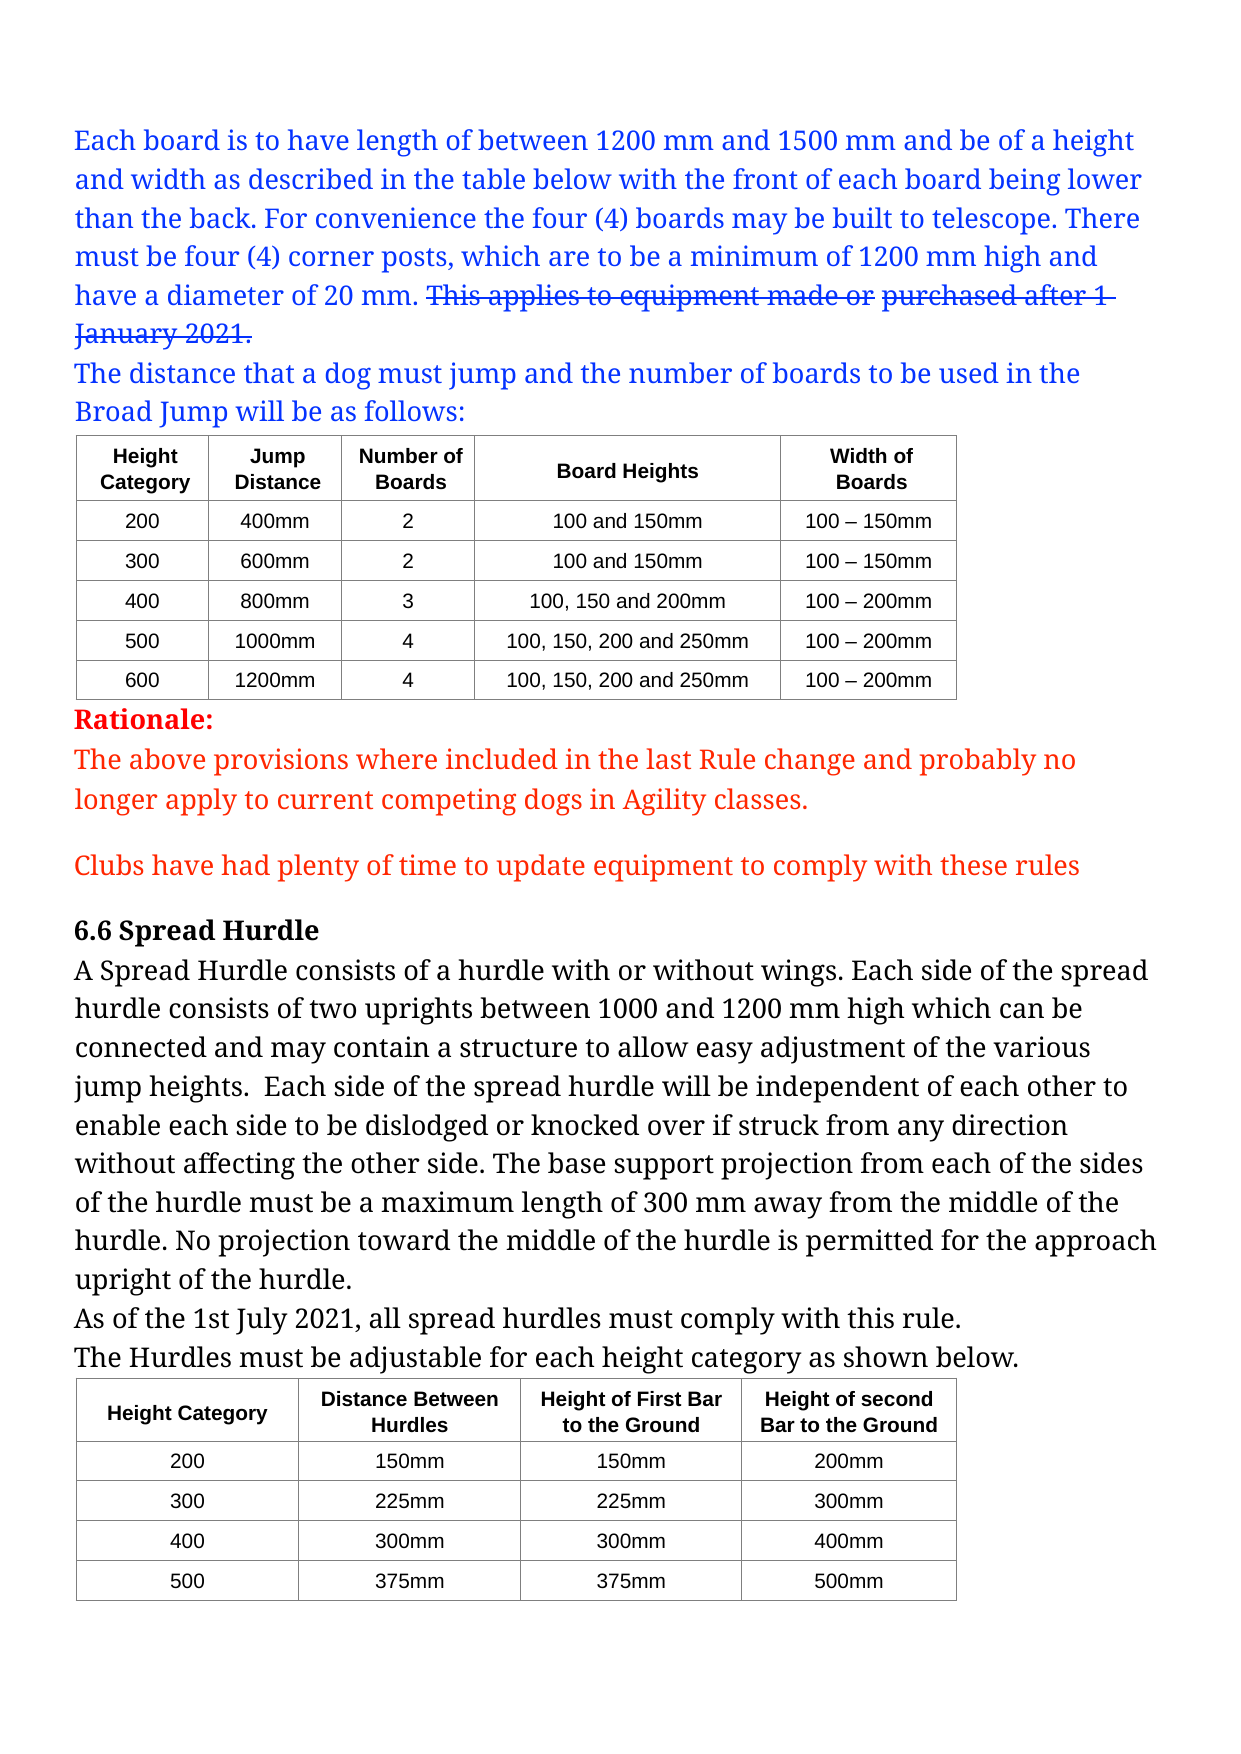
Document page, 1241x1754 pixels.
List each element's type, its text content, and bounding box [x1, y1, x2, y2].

table_cell 500mm [742, 1561, 956, 1600]
table_cell 4 [342, 661, 474, 699]
table_cell 3 [342, 581, 474, 619]
text The above provisions where included in the last Rule change and probably no longer apply to current competing dogs in Agility classes. [73, 740, 1165, 818]
table_header Height of second Bar to the Ground [742, 1379, 956, 1441]
table_header Board Heights [475, 436, 780, 500]
table_cell 100 and 150mm [475, 541, 780, 580]
table_cell 600mm [209, 541, 341, 580]
table_cell 375mm [521, 1561, 741, 1600]
table_cell 2 [342, 501, 474, 540]
text Each board is to have length of between 1200 mm and 1500 mm and be of a height and width as described in the table below with the front of each board being lower than the back. For convenience the four (4) boards may be built to telescope. There must be four (4) corner posts, which are to be a minimum of 1200 mm high and have a diameter of 20 mm. This applies to equipment made or purchased after 1 January 2021. [73, 122, 1165, 352]
table_cell 100, 150 and 200mm [475, 581, 780, 619]
table_cell 4 [342, 621, 474, 659]
table_cell 800mm [209, 581, 341, 619]
table_cell 300mm [299, 1521, 520, 1560]
table_cell 400 [77, 581, 208, 619]
table_header Height Category [77, 1379, 298, 1441]
table_cell 100, 150, 200 and 250mm [475, 621, 780, 659]
text The distance that a dog must jump and the number of boards to be used in the Broad Jump will be as follows: [73, 354, 1165, 429]
table_cell 225mm [299, 1481, 520, 1520]
table_cell 100, 150, 200 and 250mm [475, 661, 780, 699]
table_cell 500 [77, 1561, 298, 1600]
table_cell 600 [77, 661, 208, 699]
table_header Height Category [77, 436, 208, 500]
table_cell 300mm [742, 1481, 956, 1520]
table_cell 375mm [299, 1561, 520, 1600]
table_cell 100 – 150mm [781, 541, 956, 580]
table_cell 100 – 150mm [781, 501, 956, 540]
text Rationale: [73, 700, 1165, 737]
table_cell 200 [77, 1442, 298, 1480]
table_cell 500 [77, 621, 208, 659]
table_cell 100 – 200mm [781, 581, 956, 619]
table_cell 300 [77, 541, 208, 580]
table_cell 100 and 150mm [475, 501, 780, 540]
table_cell 150mm [521, 1442, 741, 1480]
table_header Width of Boards [781, 436, 956, 500]
table_cell 100 – 200mm [781, 621, 956, 659]
table_header Jump Distance [209, 436, 341, 500]
table_cell 1000mm [209, 621, 341, 659]
table_cell 400 [77, 1521, 298, 1560]
table_cell 150mm [299, 1442, 520, 1480]
table_cell 300 [77, 1481, 298, 1520]
text As of the 1st July 2021, all spread hurdles must comply with this rule. [73, 1299, 1165, 1336]
text The Hurdles must be adjustable for each height category as shown below. [73, 1339, 1165, 1376]
table_cell 200 [77, 501, 208, 540]
table_cell 100 – 200mm [781, 661, 956, 699]
table_cell 2 [342, 541, 474, 580]
table_cell 1200mm [209, 661, 341, 699]
table_header Height of First Bar to the Ground [521, 1379, 741, 1441]
table_cell 400mm [209, 501, 341, 540]
table_header Distance Between Hurdles [299, 1379, 520, 1441]
subtitle 6.6 Spread Hurdle [73, 912, 1165, 948]
table_cell 400mm [742, 1521, 956, 1560]
table_header Number of Boards [342, 436, 474, 500]
table_cell 225mm [521, 1481, 741, 1520]
table_cell 300mm [521, 1521, 741, 1560]
table_cell 200mm [742, 1442, 956, 1480]
text Clubs have had plenty of time to update equipment to comply with these rules [73, 846, 1165, 883]
